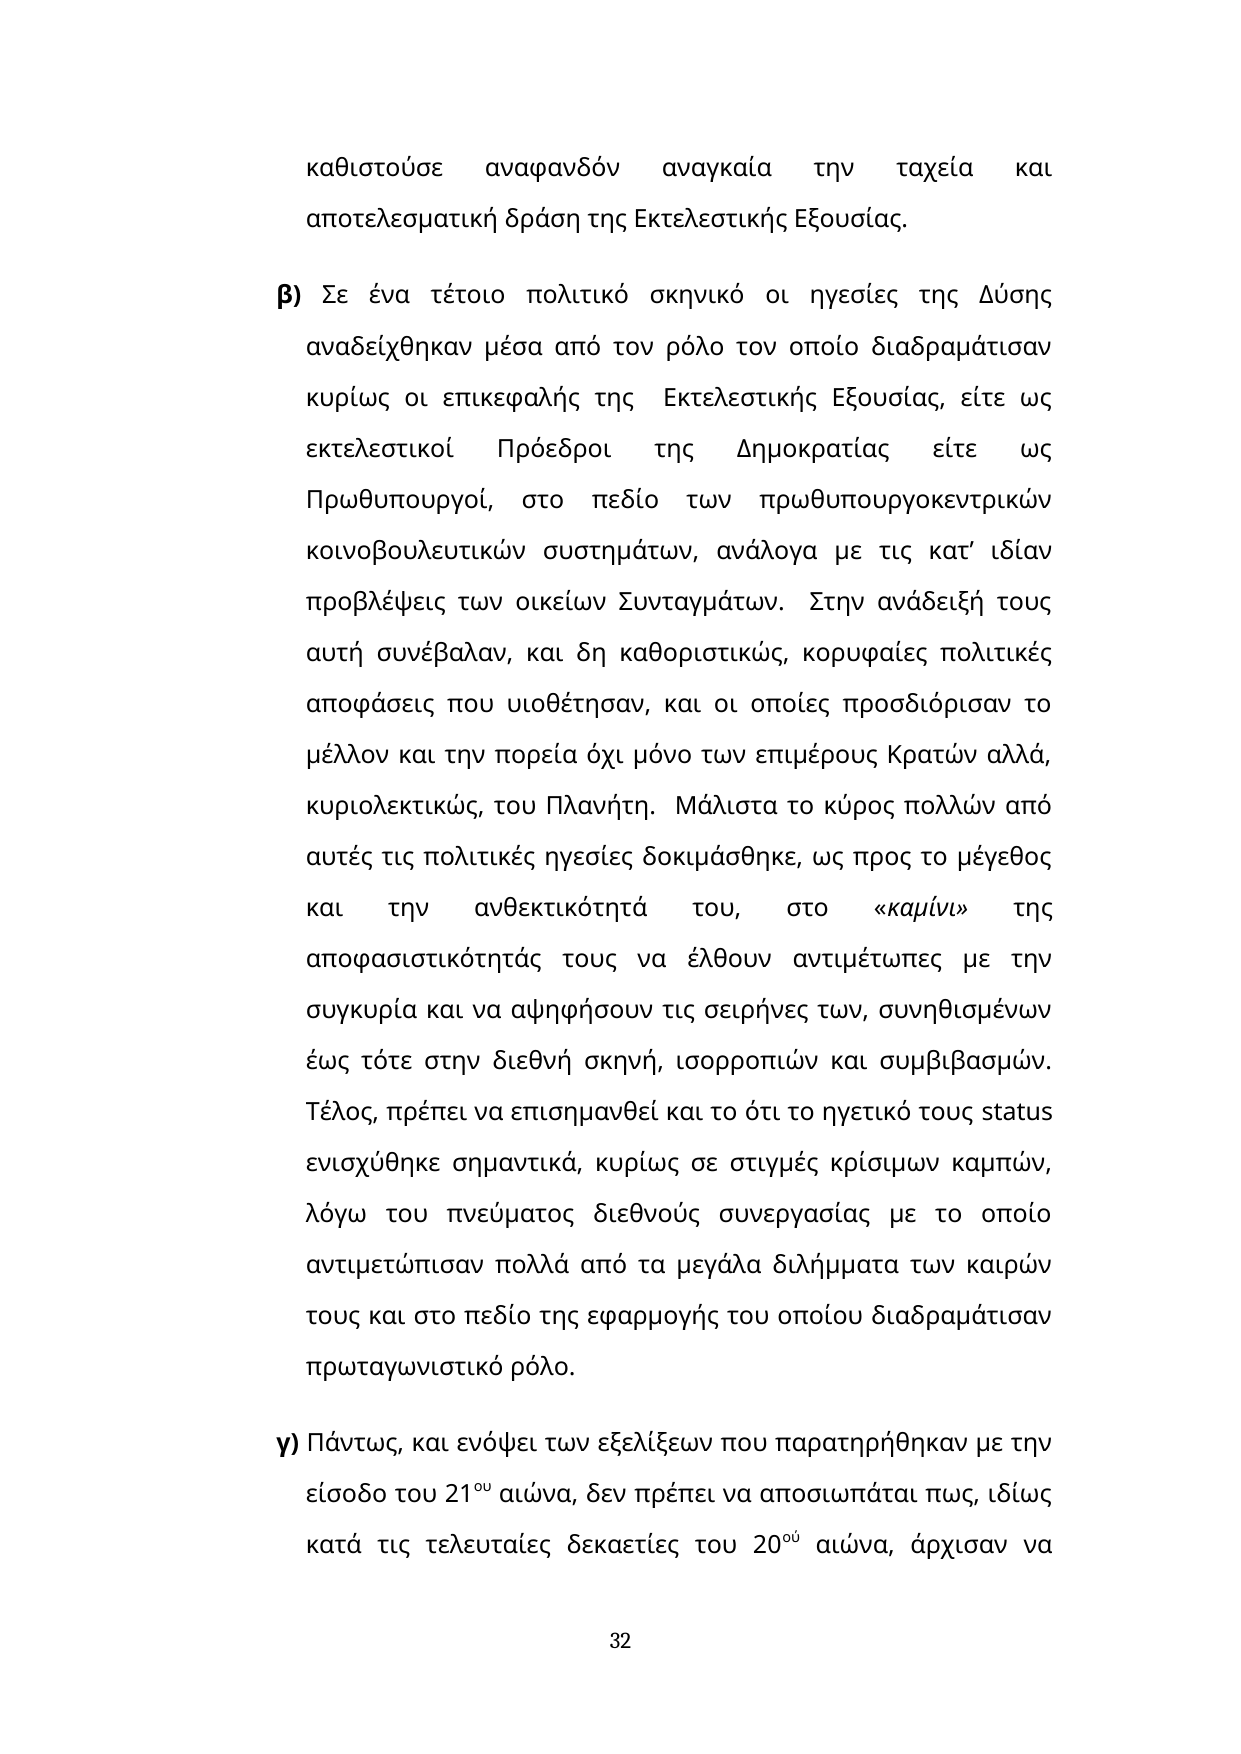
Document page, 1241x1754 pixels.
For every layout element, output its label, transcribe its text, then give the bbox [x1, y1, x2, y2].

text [276, 150, 1053, 235]
text β) Σε ένα τέτοιο πολιτικό σκηνικό οι ηγεσίες της Δύσης αναδείχθηκαν μέσα από τον ρόλο τον οποίο διαδραμάτισαν κυρίως οι επικεφαλής της Εκτελεστικής Εξουσίας, είτε ως εκτελεστικοί Πρόεδροι της Δημοκρατίας είτε ως Πρωθυπουργοί, στο πεδίο των πρωθυπουργοκεντρικών κοινοβουλευτικών συστημάτων, ανάλογα με τις κατ’ ιδίαν προβλέψεις των οικείων Συνταγμάτων. Στην ανάδειξή τους αυτή συνέβαλαν, και δη καθοριστικώς, κορυφαίες πολιτικές αποφάσεις που υιοθέτησαν, και οι οποίες προσδιόρισαν το μέλλον και την πορεία όχι μόνο των επιμέρους Κρατών αλλά, κυριολεκτικώς, του Πλανήτη. Μάλιστα το κύρος πολλών από αυτές τις πολιτικές ηγεσίες δοκιμάσθηκε, ως προς το μέγεθος και την ανθεκτικότητά του, στο «καμίνι» της αποφασιστικότητάς τους να έλθουν αντιμέτωπες με την συγκυρία και να αψηφήσουν τις σειρήνες των, συνηθισμένων έως τότε στην διεθνή σκηνή, ισορροπιών και συμβιβασμών. Τέλος, πρέπει να επισημανθεί και το ότι το ηγετικό τους status ενισχύθηκε σημαντικά, κυρίως σε στιγμές κρίσιμων καμπών, λόγω του πνεύματος διεθνούς συνεργασίας με το οποίο αντιμετώπισαν πολλά από τα μεγάλα διλήμματα των καιρών τους και στο πεδίο της εφαρμογής του οποίου διαδραμάτισαν πρωταγωνιστικό ρόλο. [276, 277, 1053, 1383]
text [276, 1425, 1053, 1561]
